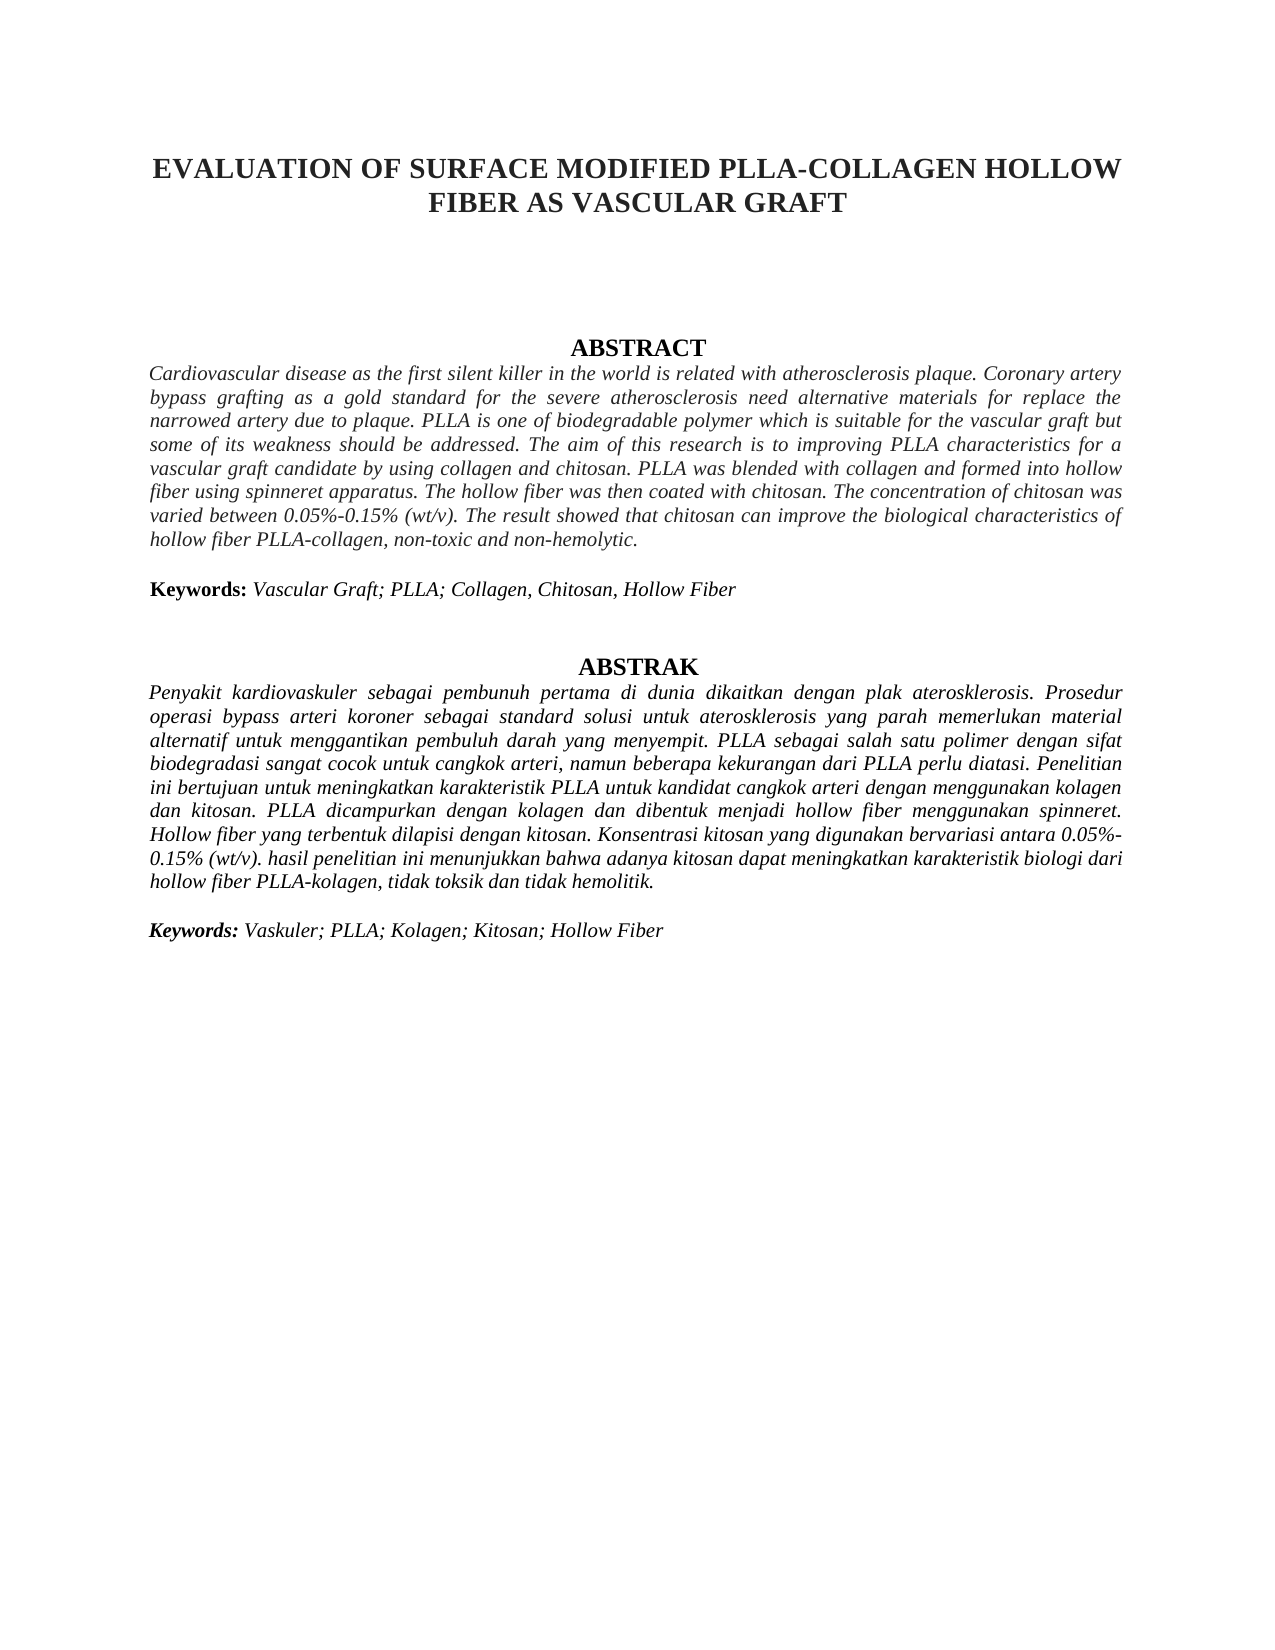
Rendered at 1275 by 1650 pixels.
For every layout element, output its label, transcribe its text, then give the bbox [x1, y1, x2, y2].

text ABSTRACT [150, 333, 1127, 361]
text Cardiovascular disease as the first silent killer in the world is related with atherosclerosis plaque. Coronary artery bypass grafting as a gold standard for the severe atherosclerosis need alternative materials for replace the narrowed artery due to plaque. PLLA is one of biodegradable polymer which is suitable for the vascular graft but some of its weakness should be addressed. The aim of this research is to improving PLLA characteristics for a vascular graft candidate by using collagen and chitosan. PLLA was blended with collagen and formed into hollow fiber using spinneret apparatus. The hollow fiber was then coated with chitosan. The concentration of chitosan was varied between 0.05%-0.15% (wt/v). The result showed that chitosan can improve the biological characteristics of hollow fiber PLLA-collagen, non-toxic and non-hemolytic. [148, 361, 1125, 551]
text Keywords: Vaskuler; PLLA; Kolagen; Kitosan; Hollow Fiber [148, 919, 1125, 942]
text EVALUATION OF SURFACE MODIFIED PLLA-COLLAGEN HOLLOW FIBER AS VASCULAR GRAFT [151, 151, 1124, 218]
text Penyakit kardiovaskuler sebagai pembunuh pertama di dunia dikaitkan dengan plak aterosklerosis. Prosedur operasi bypass arteri koroner sebagai standard solusi untuk aterosklerosis yang parah memerlukan material alternatif untuk menggantikan pembuluh darah yang menyempit. PLLA sebagai salah satu polimer dengan sifat biodegradasi sangat cocok untuk cangkok arteri, namun beberapa kekurangan dari PLLA perlu diatasi. Penelitian ini bertujuan untuk meningkatkan karakteristik PLLA untuk kandidat cangkok arteri dengan menggunakan kolagen dan kitosan. PLLA dicampurkan dengan kolagen dan dibentuk menjadi hollow fiber menggunakan spinneret. Hollow fiber yang terbentuk dilapisi dengan kitosan. Konsentrasi kitosan yang digunakan bervariasi antara 0.05%-0.15% (wt/v). hasil penelitian ini menunjukkan bahwa adanya kitosan dapat meningkatkan karakteristik biologi dari hollow fiber PLLA-kolagen, tidak toksik dan tidak hemolitik. [148, 681, 1125, 893]
text ABSTRAK [150, 652, 1127, 681]
text Keywords: Vascular Graft; PLLA; Collagen, Chitosan, Hollow Fiber [150, 577, 1125, 601]
